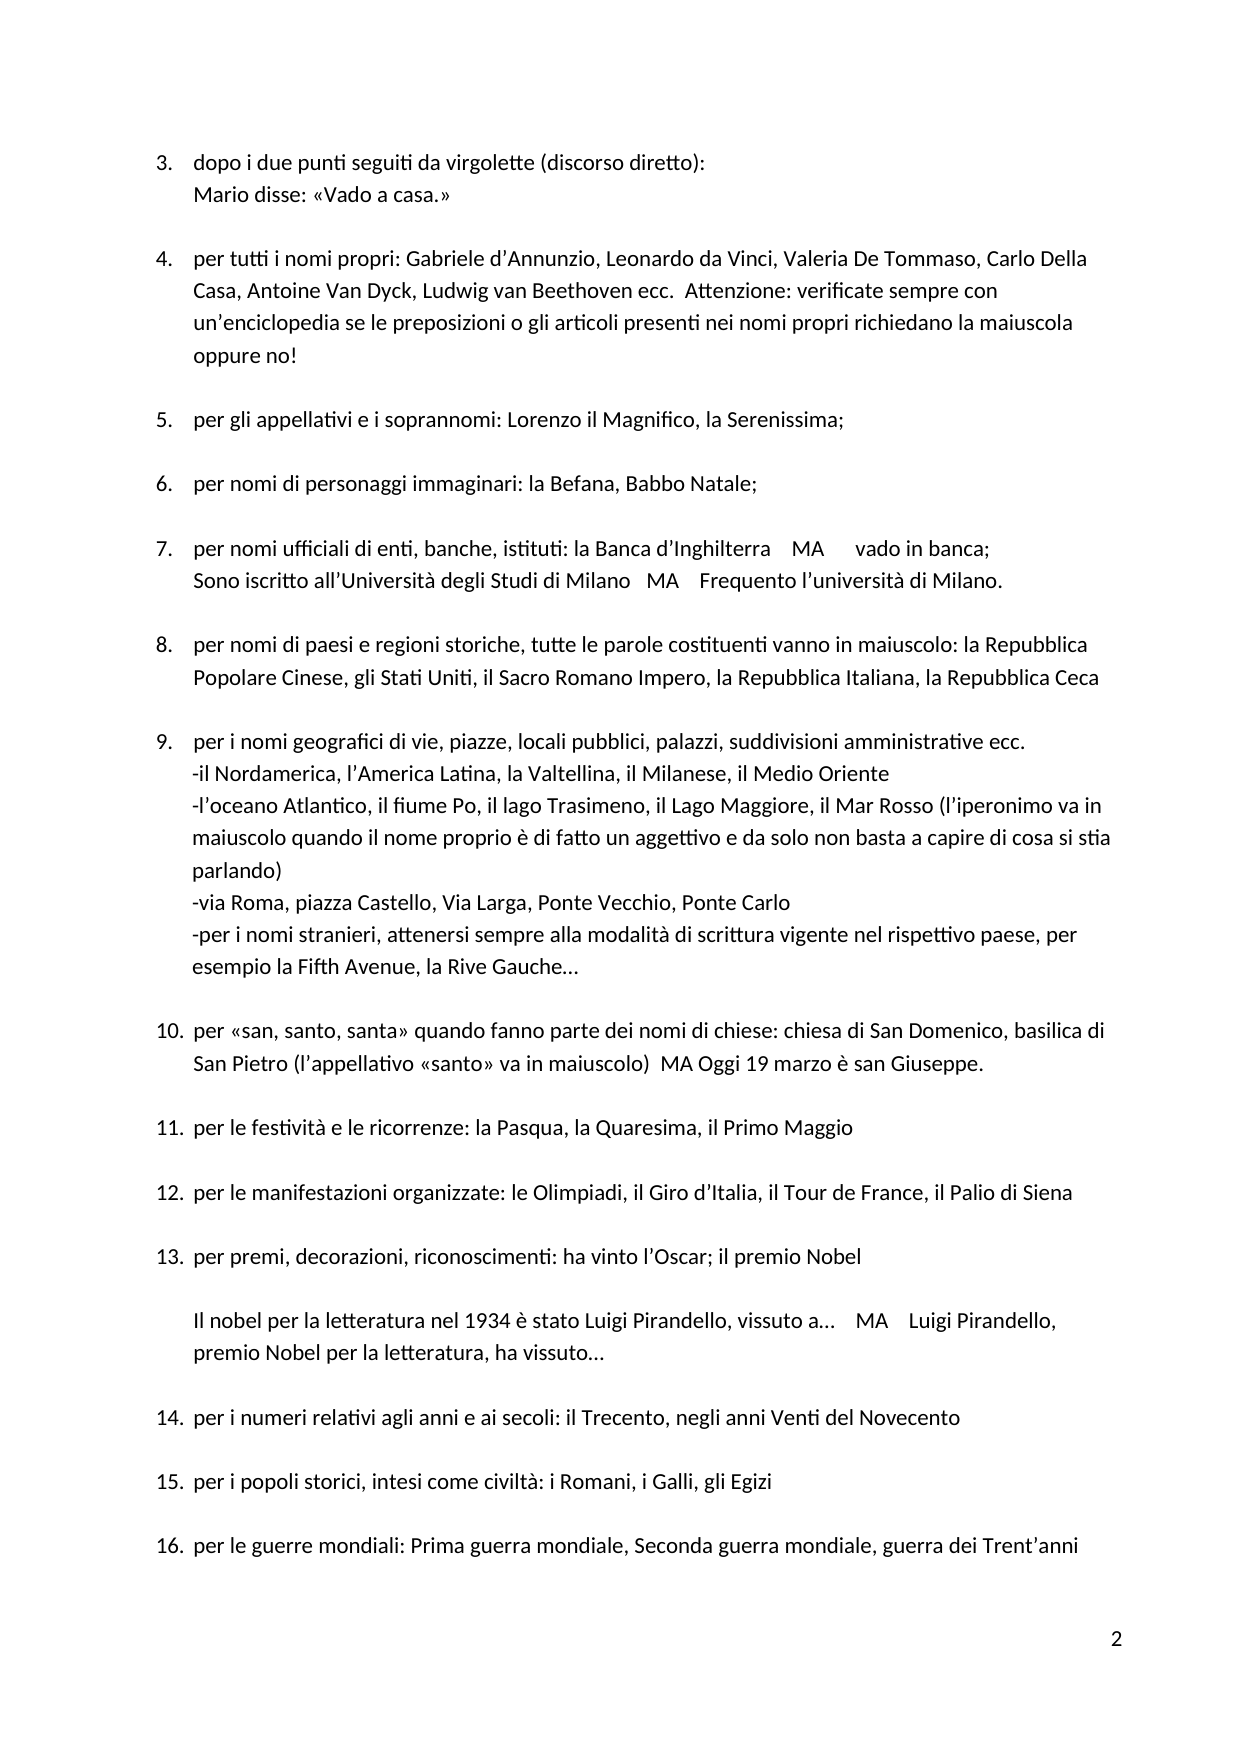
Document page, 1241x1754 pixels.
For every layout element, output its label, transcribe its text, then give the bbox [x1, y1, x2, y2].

list per i nomi geografici di vie, piazze, locali pubblici, palazzi, suddivisioni amministrative ecc. [156, 727, 1122, 755]
list per le festività e le ricorrenze: la Pasqua, la Quaresima, il Primo Maggio [156, 1113, 1122, 1141]
text -il Nordamerica, l’America Latina, la Valtellina, il Milanese, il Medio Oriente [192, 759, 1122, 787]
list Mario disse: «Vado a casa.» [193, 180, 1122, 208]
list per i numeri relativi agli anni e ai secoli: il Trecento, negli anni Venti del Novecento [156, 1403, 1122, 1431]
list per i popoli storici, intesi come civiltà: i Romani, i Galli, gli Egizi [156, 1467, 1122, 1495]
list dopo i due punti seguiti da virgolette (discorso diretto): [156, 148, 1122, 176]
list Il nobel per la letteratura nel 1934 è stato Luigi Pirandello, vissuto a… MA Luigi Pirandello, premio Nobel per la letteratura, ha vissuto… [193, 1306, 1122, 1367]
list per nomi di paesi e regioni storiche, tutte le parole costituenti vanno in maiuscolo: la Repubblica Popolare Cinese, gli Stati Uniti, il Sacro Romano Impero, la Repubblica Italiana, la Repubblica Ceca [156, 630, 1122, 691]
text -via Roma, piazza Castello, Via Larga, Ponte Vecchio, Ponte Carlo [192, 888, 1122, 916]
list per gli appellativi e i soprannomi: Lorenzo il Magnifico, la Serenissima; [156, 405, 1122, 433]
list per nomi di personaggi immaginari: la Befana, Babbo Natale; [156, 469, 1122, 497]
text -per i nomi stranieri, attenersi sempre alla modalità di scrittura vigente nel rispettivo paese, per esempio la Fifth Avenue, la Rive Gauche… [192, 920, 1122, 980]
list per tutti i nomi propri: Gabriele d’Annunzio, Leonardo da Vinci, Valeria De Tommaso, Carlo Della Casa, Antoine Van Dyck, Ludwig van Beethoven ecc. Attenzione: verificate sempre con un’enciclopedia se le preposizioni o gli articoli presenti nei nomi propri richiedano la maiuscola oppure no! [156, 244, 1122, 369]
list Sono iscritto all’Università degli Studi di Milano MA Frequento l’università di Milano. [193, 566, 1122, 594]
list per «san, santo, santa» quando fanno parte dei nomi di chiese: chiesa di San Domenico, basilica di San Pietro (l’appellativo «santo» va in maiuscolo) MA Oggi 19 marzo è san Giuseppe. [156, 1017, 1122, 1077]
list per le guerre mondiali: Prima guerra mondiale, Seconda guerra mondiale, guerra dei Trent’anni [156, 1532, 1122, 1560]
text -l’oceano Atlantico, il fiume Po, il lago Trasimeno, il Lago Maggiore, il Mar Rosso (l’iperonimo va in maiuscolo quando il nome proprio è di fatto un aggettivo e da solo non basta a capire di cosa si stia parlando) [192, 791, 1122, 884]
list per premi, decorazioni, riconoscimenti: ha vinto l’Oscar; il premio Nobel [156, 1242, 1122, 1270]
list per le manifestazioni organizzate: le Olimpiadi, il Giro d’Italia, il Tour de France, il Palio di Siena [156, 1178, 1122, 1206]
list per nomi ufficiali di enti, banche, istituti: la Banca d’Inghilterra MA vado in banca; [156, 534, 1122, 562]
